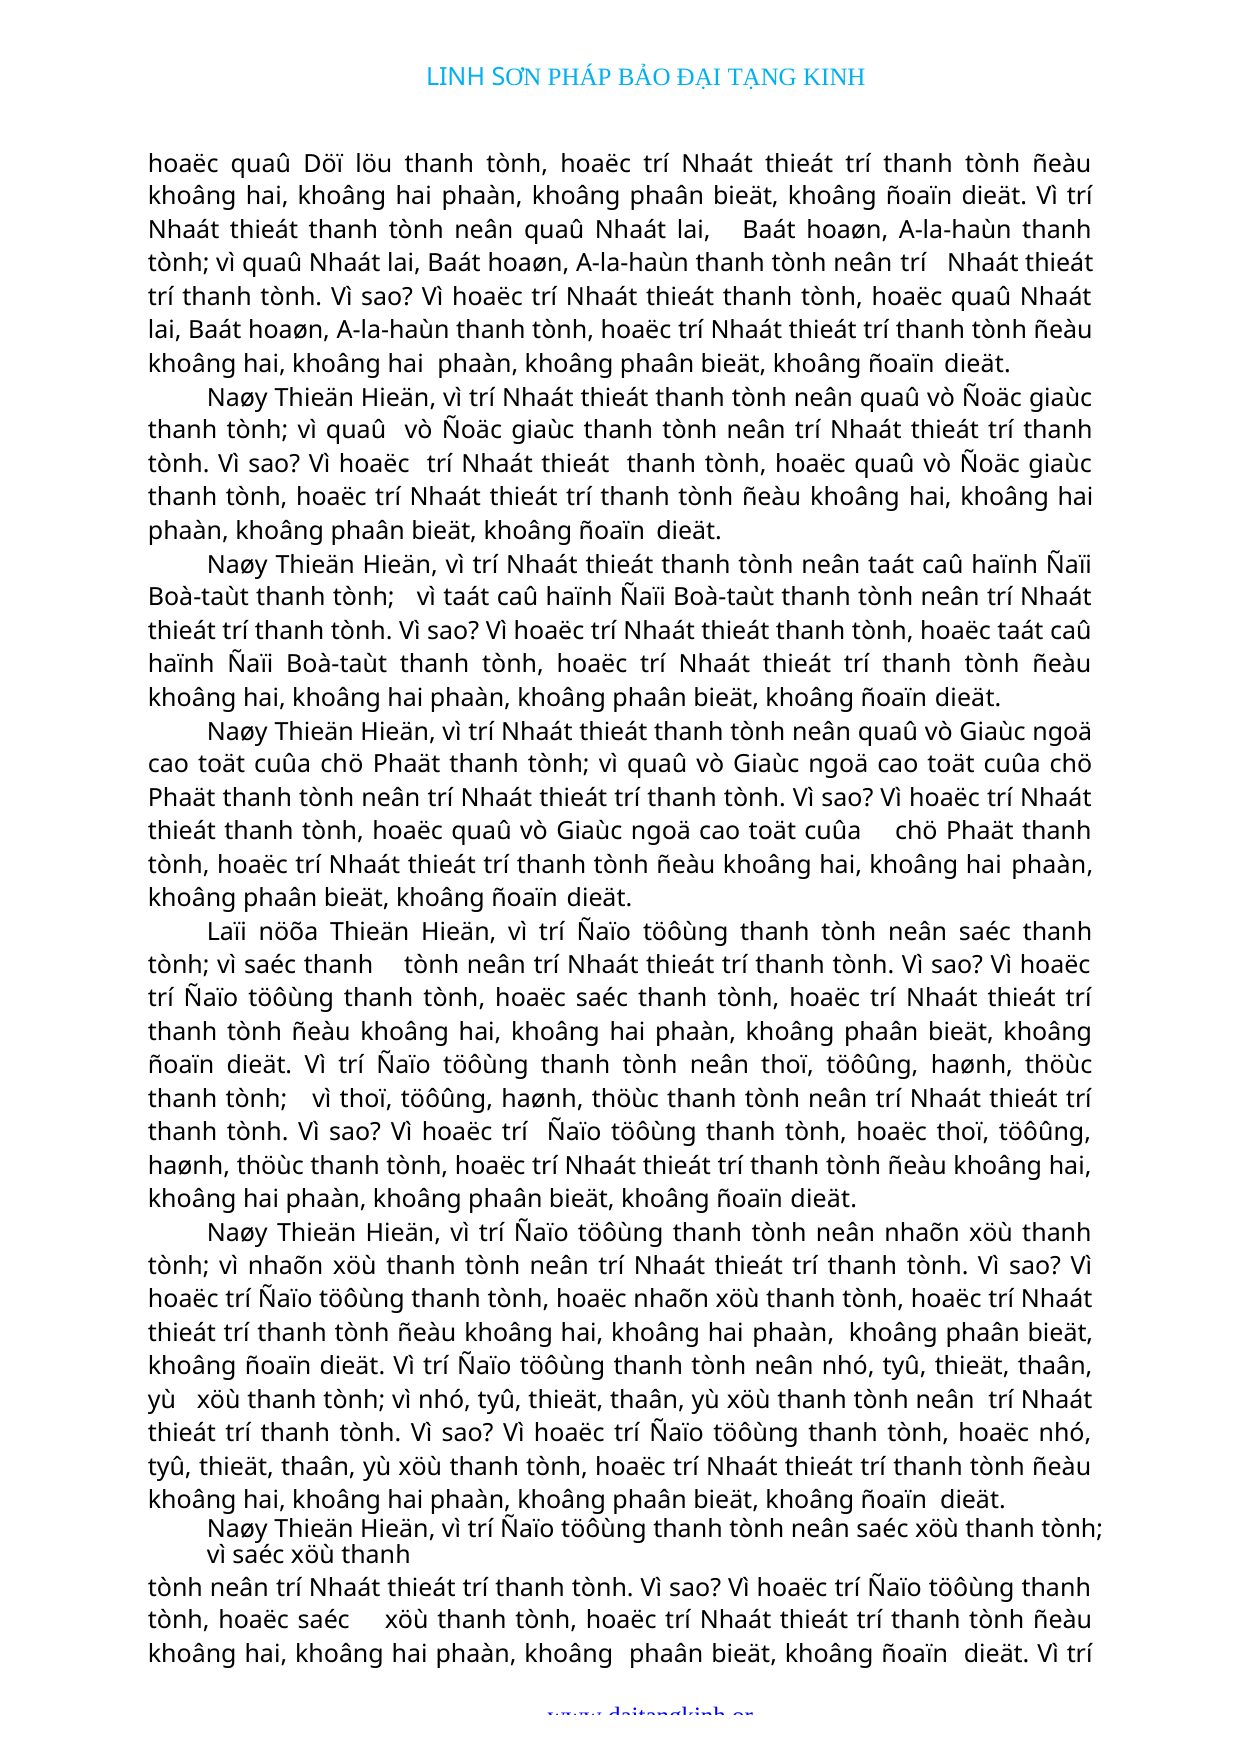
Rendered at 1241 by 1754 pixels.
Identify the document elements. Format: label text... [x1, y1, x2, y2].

text Naøy Thieän Hieän, vì trí Ñaïo töôùng thanh tònh neân saéc xöù thanh tònh; vì saéc xöù thanh [207, 1516, 1105, 1569]
text Naøy Thieän Hieän, vì trí Ñaïo töôùng thanh tònh neân nhaõn xöù thanh tònh; vì nhaõn xöù thanh tònh neân trí Nhaát thieát trí thanh tònh. Vì sao? Vì hoaëc trí Ñaïo töôùng thanh tònh, hoaëc nhaõn xöù thanh tònh, hoaëc trí Nhaát thieát trí thanh tònh ñeàu khoâng hai, khoâng hai phaàn, khoâng phaân bieät, khoâng ñoaïn dieät. Vì trí Ñaïo töôùng thanh tònh neân nhó, tyû, thieät, thaân, yù xöù thanh tònh; vì nhó, tyû, thieät, thaân, yù xöù thanh tònh neân trí Nhaát thieát trí thanh tònh. Vì sao? Vì hoaëc trí Ñaïo töôùng thanh tònh, hoaëc nhó, tyû, thieät, thaân, yù xöù thanh tònh, hoaëc trí Nhaát thieát trí thanh tònh ñeàu khoâng hai, khoâng hai phaàn, khoâng phaân bieät, khoâng ñoaïn dieät. [148, 1215, 1093, 1516]
text Naøy Thieän Hieän, vì trí Nhaát thieát thanh tònh neân taát caû haïnh Ñaïi Boà-taùt thanh tònh; vì taát caû haïnh Ñaïi Boà-taùt thanh tònh neân trí Nhaát thieát trí thanh tònh. Vì sao? Vì hoaëc trí Nhaát thieát thanh tònh, hoaëc taát caû haïnh Ñaïi Boà-taùt thanh tònh, hoaëc trí Nhaát thieát trí thanh tònh ñeàu khoâng hai, khoâng hai phaàn, khoâng phaân bieät, khoâng ñoaïn dieät. [148, 546, 1093, 713]
text Naøy Thieän Hieän, vì trí Nhaát thieát thanh tònh neân quaû vò Giaùc ngoä cao toät cuûa chö Phaät thanh tònh; vì quaû vò Giaùc ngoä cao toät cuûa chö Phaät thanh tònh neân trí Nhaát thieát trí thanh tònh. Vì sao? Vì hoaëc trí Nhaát thieát thanh tònh, hoaëc quaû vò Giaùc ngoä cao toät cuûa chö Phaät thanh tònh, hoaëc trí Nhaát thieát trí thanh tònh ñeàu khoâng hai, khoâng hai phaàn, khoâng phaân bieät, khoâng ñoaïn dieät. [148, 713, 1093, 914]
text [148, 1569, 1093, 1669]
text Naøy Thieän Hieän, vì trí Nhaát thieát thanh tònh neân quaû vò Ñoäc giaùc thanh tònh; vì quaû vò Ñoäc giaùc thanh tònh neân trí Nhaát thieát trí thanh tònh. Vì sao? Vì hoaëc trí Nhaát thieát thanh tònh, hoaëc quaû vò Ñoäc giaùc thanh tònh, hoaëc trí Nhaát thieát trí thanh tònh ñeàu khoâng hai, khoâng hai phaàn, khoâng phaân bieät, khoâng ñoaïn dieät. [148, 379, 1093, 546]
text Laïi nöõa Thieän Hieän, vì trí Ñaïo töôùng thanh tònh neân saéc thanh tònh; vì saéc thanh tònh neân trí Nhaát thieát trí thanh tònh. Vì sao? Vì hoaëc trí Ñaïo töôùng thanh tònh, hoaëc saéc thanh tònh, hoaëc trí Nhaát thieát trí thanh tònh ñeàu khoâng hai, khoâng hai phaàn, khoâng phaân bieät, khoâng ñoaïn dieät. Vì trí Ñaïo töôùng thanh tònh neân thoï, töôûng, haønh, thöùc thanh tònh; vì thoï, töôûng, haønh, thöùc thanh tònh neân trí Nhaát thieát trí thanh tònh. Vì sao? Vì hoaëc trí Ñaïo töôùng thanh tònh, hoaëc thoï, töôûng, haønh, thöùc thanh tònh, hoaëc trí Nhaát thieát trí thanh tònh ñeàu khoâng hai, khoâng hai phaàn, khoâng phaân bieät, khoâng ñoaïn dieät. [148, 914, 1093, 1215]
text hoaëc quaû Döï löu thanh tònh, hoaëc trí Nhaát thieát trí thanh tònh ñeàu khoâng hai, khoâng hai phaàn, khoâng phaân bieät, khoâng ñoaïn dieät. Vì trí Nhaát thieát thanh tònh neân quaû Nhaát lai, Baát hoaøn, A-la-haùn thanh tònh; vì quaû Nhaát lai, Baát hoaøn, A-la-haùn thanh tònh neân trí Nhaát thieát trí thanh tònh. Vì sao? Vì hoaëc trí Nhaát thieát thanh tònh, hoaëc quaû Nhaát lai, Baát hoaøn, A-la-haùn thanh tònh, hoaëc trí Nhaát thieát trí thanh tònh ñeàu khoâng hai, khoâng hai phaàn, khoâng phaân bieät, khoâng ñoaïn dieät. [148, 145, 1093, 379]
